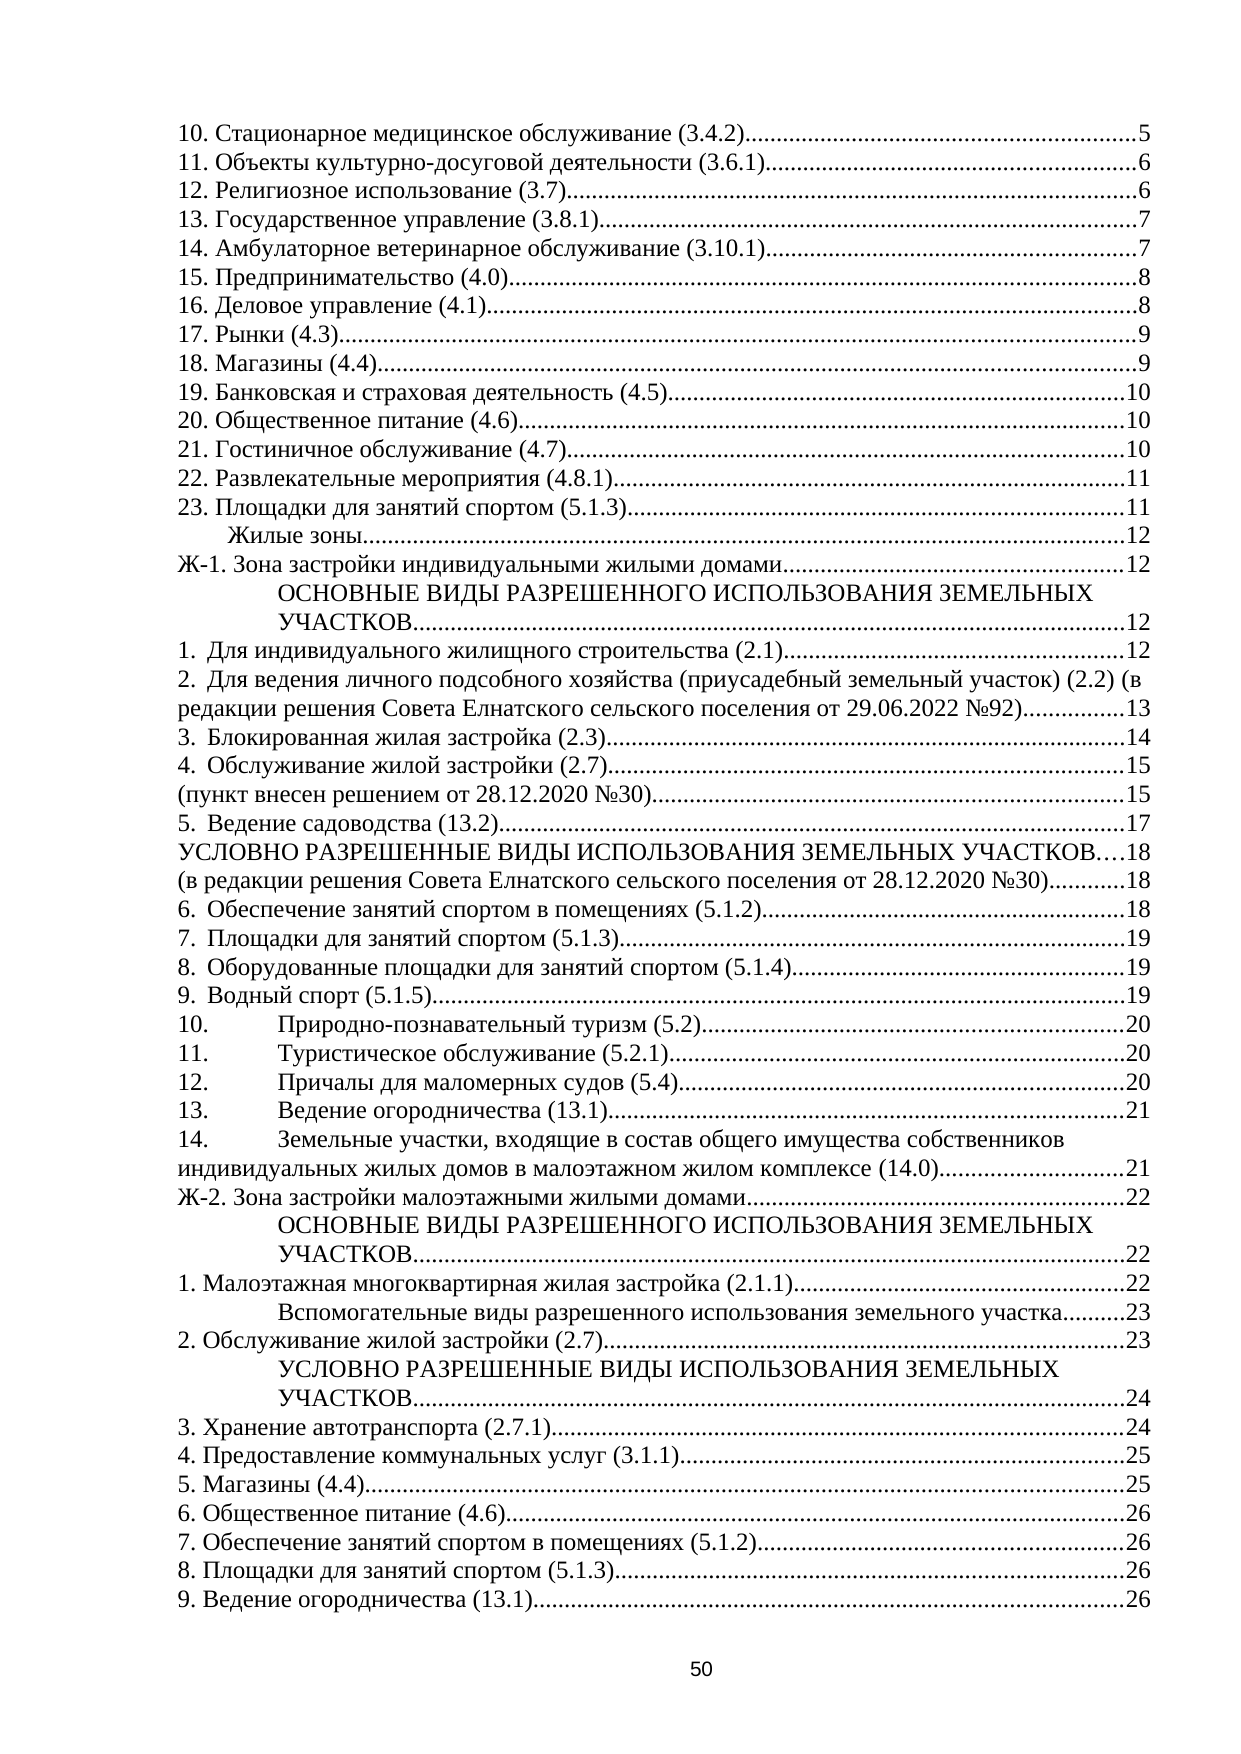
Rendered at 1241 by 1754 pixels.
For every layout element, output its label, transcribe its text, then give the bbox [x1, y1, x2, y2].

text 13. Государственное управление (3.8.1) 7 [177, 204, 1152, 233]
text 16. Деловое управление (4.1) 8 [177, 291, 1152, 319]
text 8. Площадки для занятий спортом (5.1.3) 26 [177, 1556, 1152, 1584]
text УСЛОВНО РАЗРЕШЕННЫЕ ВИДЫ ИСПОЛЬЗОВАНИЯ ЗЕМЕЛЬНЫХ УЧАСТКОВ 18 [177, 837, 1152, 866]
text 2. Обслуживание жилой застройки (2.7). 23 [177, 1326, 1152, 1354]
text Вспомогательные виды разрешенного использования земельного участка 23 [277, 1297, 1152, 1326]
text 5. Ведение садоводства (13.2) 17 [177, 808, 1152, 837]
text (в редакции решения Совета Елнатского сельского поселения от 28.12.2020 №30) 18 [177, 866, 1152, 894]
text 18. Магазины (4.4) 9 [177, 348, 1152, 377]
text 17. Рынки (4.3) 9 [177, 319, 1152, 348]
text 3. Блокированная жилая застройка (2.3) 14 [177, 722, 1152, 751]
text 7. Площадки для занятий спортом (5.1.3) 19 [177, 923, 1152, 952]
text 1. Для индивидуального жилищного строительства (2.1) 12 [177, 636, 1152, 664]
text 13. Ведение огородничества (13.1) 21 [177, 1096, 1152, 1124]
text 12. Причалы для маломерных судов (5.4) 20 [177, 1067, 1152, 1096]
text Ж-1. Зона застройки индивидуальными жилыми домами 12 [177, 549, 1152, 578]
text (пункт внесен решением от 28.12.2020 №30) 15 [177, 779, 1152, 808]
text 22. Развлекательные мероприятия (4.8.1) 11 [177, 463, 1152, 492]
text 15. Предпринимательство (4.0) 8 [177, 262, 1152, 291]
text 2. Для ведения личного подсобного хозяйства (приусадебный земельный участок) (2.2) (в редакции решения Совета Елнатского сельского поселения от 29.06.2022 №92) 13 [177, 664, 1152, 722]
text 11. Туристическое обслуживание (5.2.1) 20 [177, 1038, 1152, 1067]
text 9. Ведение огородничества (13.1) 26 [177, 1584, 1152, 1613]
text 12. Религиозное использование (3.7) 6 [177, 176, 1152, 204]
text Жилые зоны 12 [227, 521, 1152, 549]
text 7. Обеспечение занятий спортом в помещениях (5.1.2) 26 [177, 1527, 1152, 1556]
text УСЛОВНО РАЗРЕШЕННЫЕ ВИДЫ ИСПОЛЬЗОВАНИЯ ЗЕМЕЛЬНЫХ УЧАСТКОВ 24 [277, 1354, 1152, 1412]
text 4. Обслуживание жилой застройки (2.7) 15 [177, 751, 1152, 779]
text 23. Площадки для занятий спортом (5.1.3) 11 [177, 492, 1152, 521]
text 14. Амбулаторное ветеринарное обслуживание (3.10.1) 7 [177, 233, 1152, 262]
text ОСНОВНЫЕ ВИДЫ РАЗРЕШЕННОГО ИСПОЛЬЗОВАНИЯ ЗЕМЕЛЬНЫХ УЧАСТКОВ 22 [277, 1211, 1152, 1268]
text 19. Банковская и страховая деятельность (4.5) 10 [177, 377, 1152, 406]
text 8. Оборудованные площадки для занятий спортом (5.1.4) 19 [177, 952, 1152, 981]
text 14. Земельные участки, входящие в состав общего имущества собственников индивидуальных жилых домов в малоэтажном жилом комплексе (14.0) 21 [872, 1124, 1152, 1182]
text 1. Малоэтажная многоквартирная жилая застройка (2.1.1) 22 [177, 1268, 1152, 1297]
text 20. Общественное питание (4.6) 10 [177, 406, 1152, 434]
text 21. Гостиничное обслуживание (4.7) 10 [177, 434, 1152, 463]
text Ж-2. Зона застройки малоэтажными жилыми домами 22 [177, 1182, 1152, 1211]
text ОСНОВНЫЕ ВИДЫ РАЗРЕШЕННОГО ИСПОЛЬЗОВАНИЯ ЗЕМЕЛЬНЫХ УЧАСТКОВ 12 [277, 578, 1152, 636]
text 3. Хранение автотранспорта (2.7.1) 24 [177, 1412, 1152, 1441]
text 10. Природно-познавательный туризм (5.2) 20 [177, 1009, 1152, 1038]
text 11. Объекты культурно-досуговой деятельности (3.6.1) 6 [177, 147, 1152, 176]
text 10. Стационарное медицинское обслуживание (3.4.2) 5 [177, 118, 1152, 147]
text 4. Предоставление коммунальных услуг (3.1.1) 25 [177, 1441, 1152, 1469]
text 9. Водный спорт (5.1.5) 19 [177, 981, 1152, 1009]
text 6. Общественное питание (4.6) 26 [177, 1498, 1152, 1527]
text 5. Магазины (4.4) 25 [177, 1469, 1152, 1498]
text 6. Обеспечение занятий спортом в помещениях (5.1.2) 18 [177, 894, 1152, 923]
